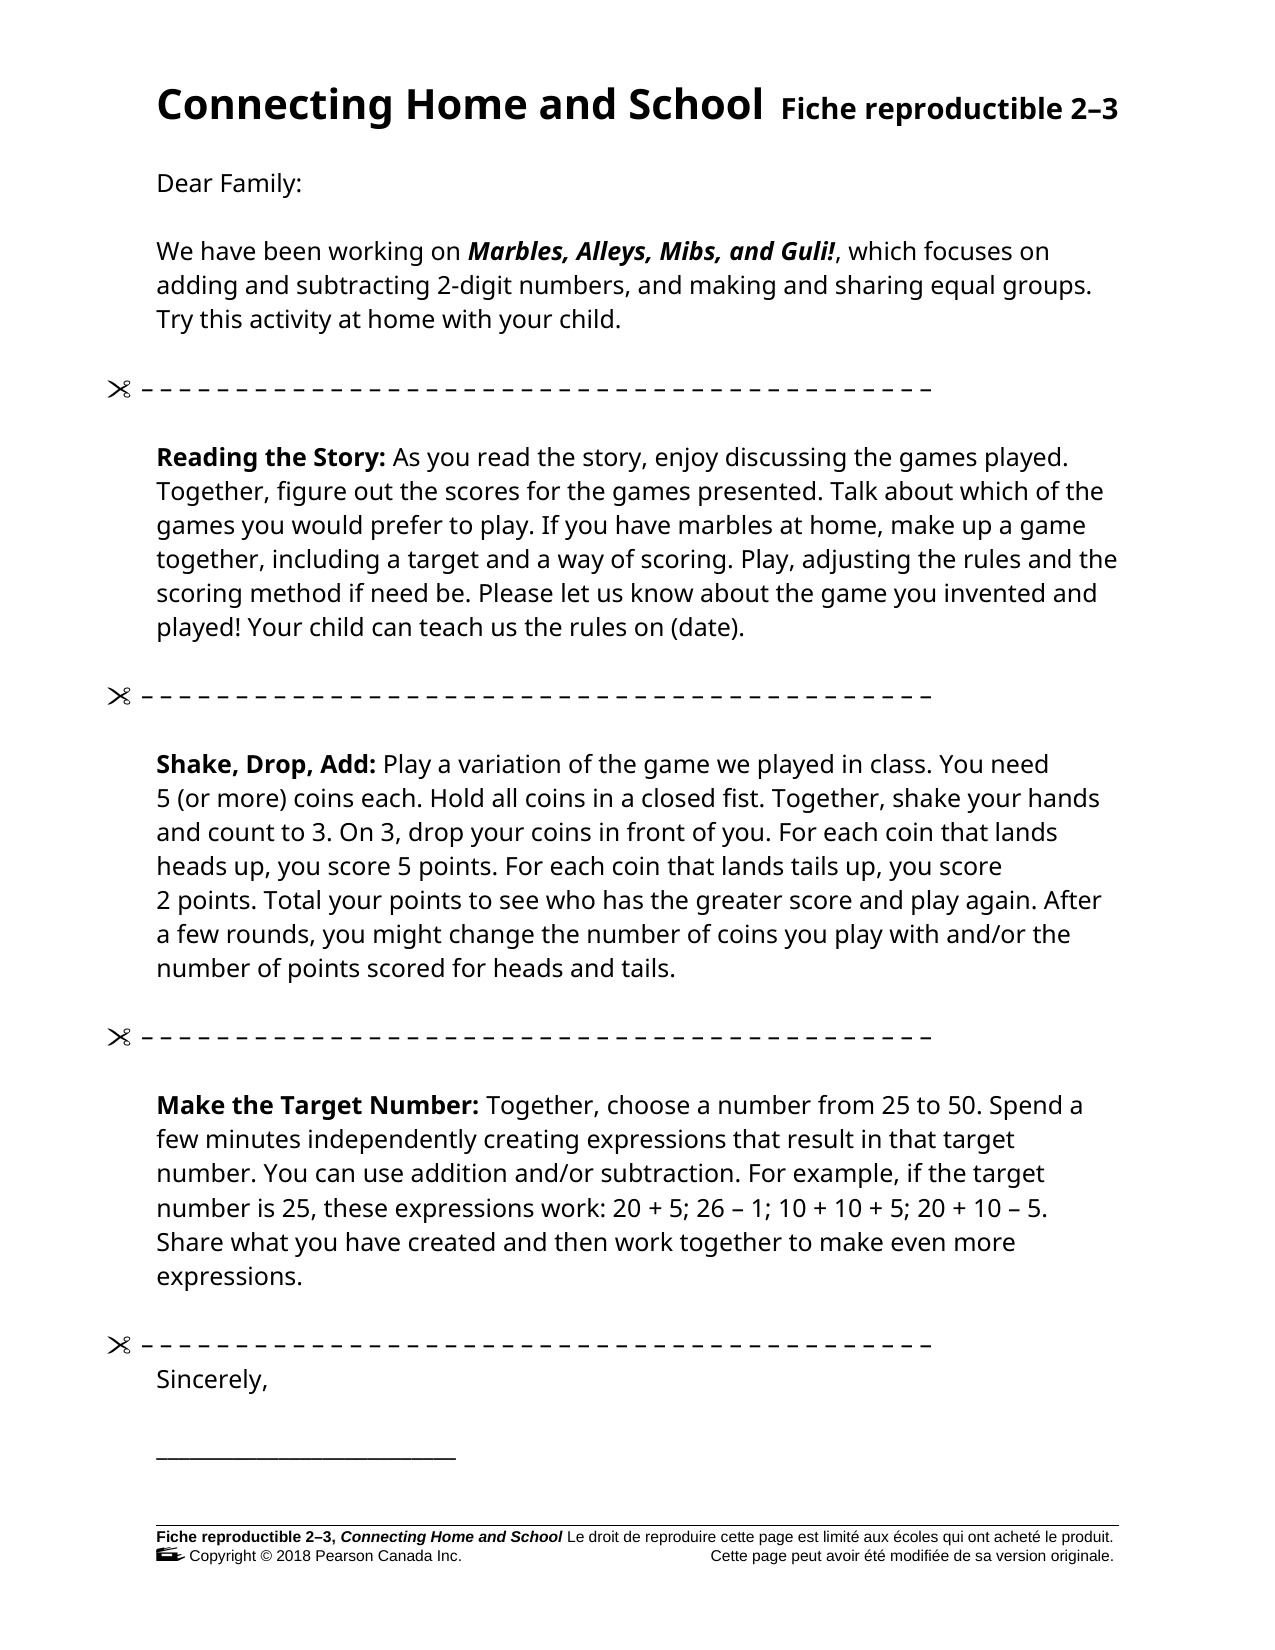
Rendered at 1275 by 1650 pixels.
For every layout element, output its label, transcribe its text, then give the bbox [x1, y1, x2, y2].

text Sincerely, [156, 1361, 1119, 1395]
text – – – – – – – – – – – – – – – – – – – – – – – – – – – – – – – – – – – – – – – – – – [106, 1019, 1119, 1054]
text We have been working on Marbles, Alleys, Mibs, and Guli!, which focuses on adding and subtracting 2-digit numbers, and making and sharing equal groups. Try this activity at home with your child. [156, 234, 1119, 336]
text – – – – – – – – – – – – – – – – – – – – – – – – – – – – – – – – – – – – – – – – – – [106, 370, 1119, 405]
text Make the Target Number: Together, choose a number from 25 to 50. Spend a few minutes independently creating expressions that result in that target number. You can use addition and/or subtraction. For example, if the target number is 25, these expressions work: 20 + 5; 26 – 1; 10 + 10 + 5; 20 + 10 – 5. Share what you have created and then work together to make even more expressions. [156, 1088, 1119, 1292]
text Reading the Story: As you read the story, enjoy discussing the games played. Together, figure out the scores for the games presented. Talk about which of the games you would prefer to play. If you have marbles at home, make up a game together, including a target and a way of scoring. Play, adjusting the rules and the scoring method if need be. Please let us know about the game you invented and played! Your child can teach us the rules on (date). [156, 439, 1119, 643]
text Connecting Home and School Fiche reproductible 2–3 [156, 75, 1119, 132]
text – – – – – – – – – – – – – – – – – – – – – – – – – – – – – – – – – – – – – – – – – – [106, 1326, 1119, 1361]
text Dear Family: [156, 166, 1119, 200]
picture [156, 1547, 185, 1561]
text ___________________________ [156, 1429, 1119, 1463]
text Shake, Drop, Add: Play a variation of the game we played in class. You need 5 (or more) coins each. Hold all coins in a closed fist. Together, shake your hands and count to 3. On 3, drop your coins in front of you. For each coin that lands heads up, you score 5 points. For each coin that lands tails up, you score 2 points. Total your points to see who has the greater score and play again. After a few rounds, you might change the number of coins you play with and/or the number of points scored for heads and tails. [156, 747, 1119, 985]
text – – – – – – – – – – – – – – – – – – – – – – – – – – – – – – – – – – – – – – – – – – [106, 678, 1119, 712]
